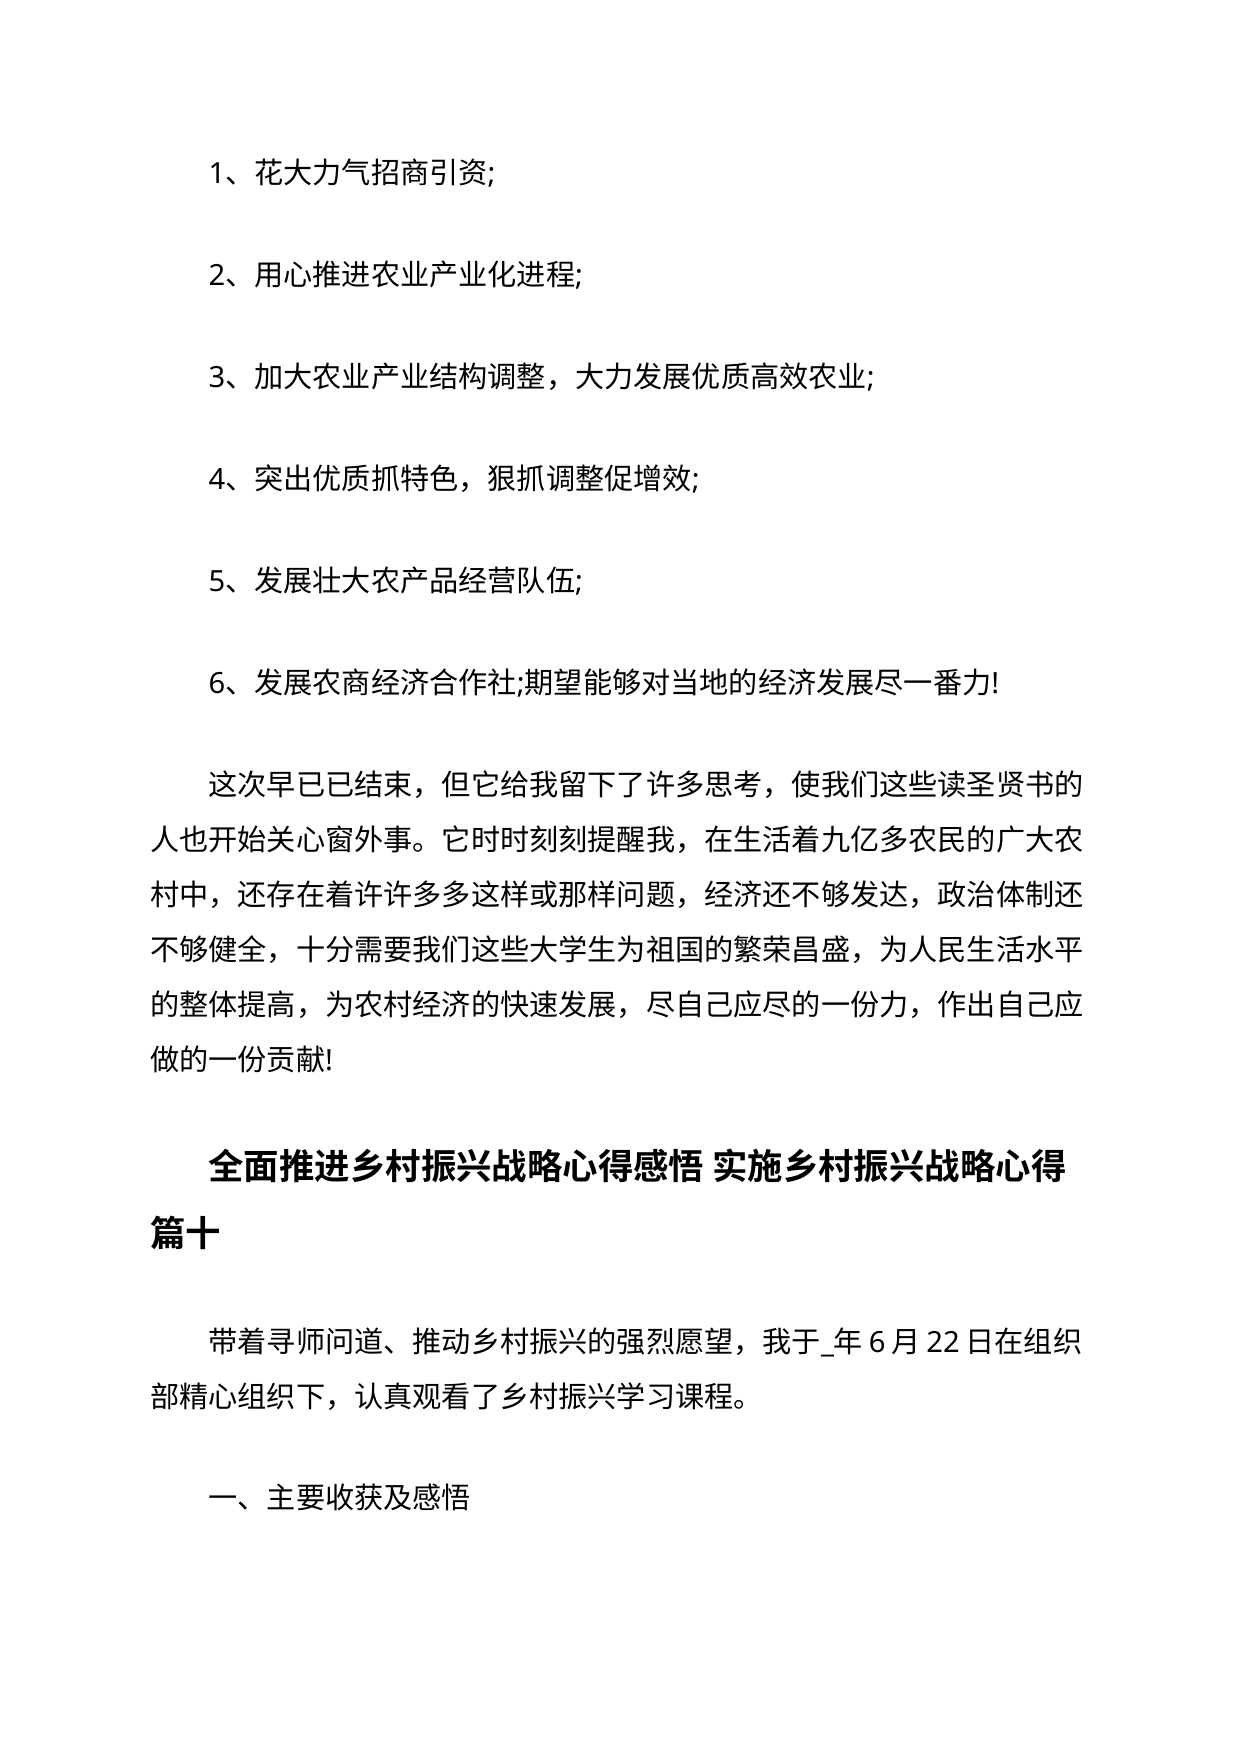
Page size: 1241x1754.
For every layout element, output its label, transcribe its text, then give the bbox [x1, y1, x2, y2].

text 全面推进乡村振兴战略心得感悟 实施乡村振兴战略心得篇十 [150, 1138, 1090, 1256]
text 一、主要收获及感悟 [150, 1475, 1090, 1517]
text 带着寻师问道、推动乡村振兴的强烈愿望，我于_年6月22日在组织部精心组织下，认真观看了乡村振兴学习课程。 [150, 1318, 1090, 1416]
text 这次早已已结束，但它给我留下了许多思考，使我们这些读圣贤书的人也开始关心窗外事。它时时刻刻提醒我，在生活着九亿多农民的广大农村中，还存在着许许多多这样或那样问题，经济还不够发达，政治体制还不够健全，十分需要我们这些大学生为祖国的繁荣昌盛，为人民生活水平的整体提高，为农村经济的快速发展，尽自己应尽的一份力，作出自己应做的一份贡献! [150, 762, 1090, 1079]
text 2、用心推进农业产业化进程; [150, 252, 1090, 294]
text 5、发展壮大农产品经营队伍; [150, 558, 1090, 600]
text 6、发展农商经济合作社;期望能够对当地的经济发展尽一番力! [150, 660, 1090, 702]
text 3、加大农业产业结构调整，大力发展优质高效农业; [150, 354, 1090, 396]
text 1、花大力气招商引资; [150, 150, 1090, 192]
text 4、突出优质抓特色，狠抓调整促增效; [150, 456, 1090, 498]
